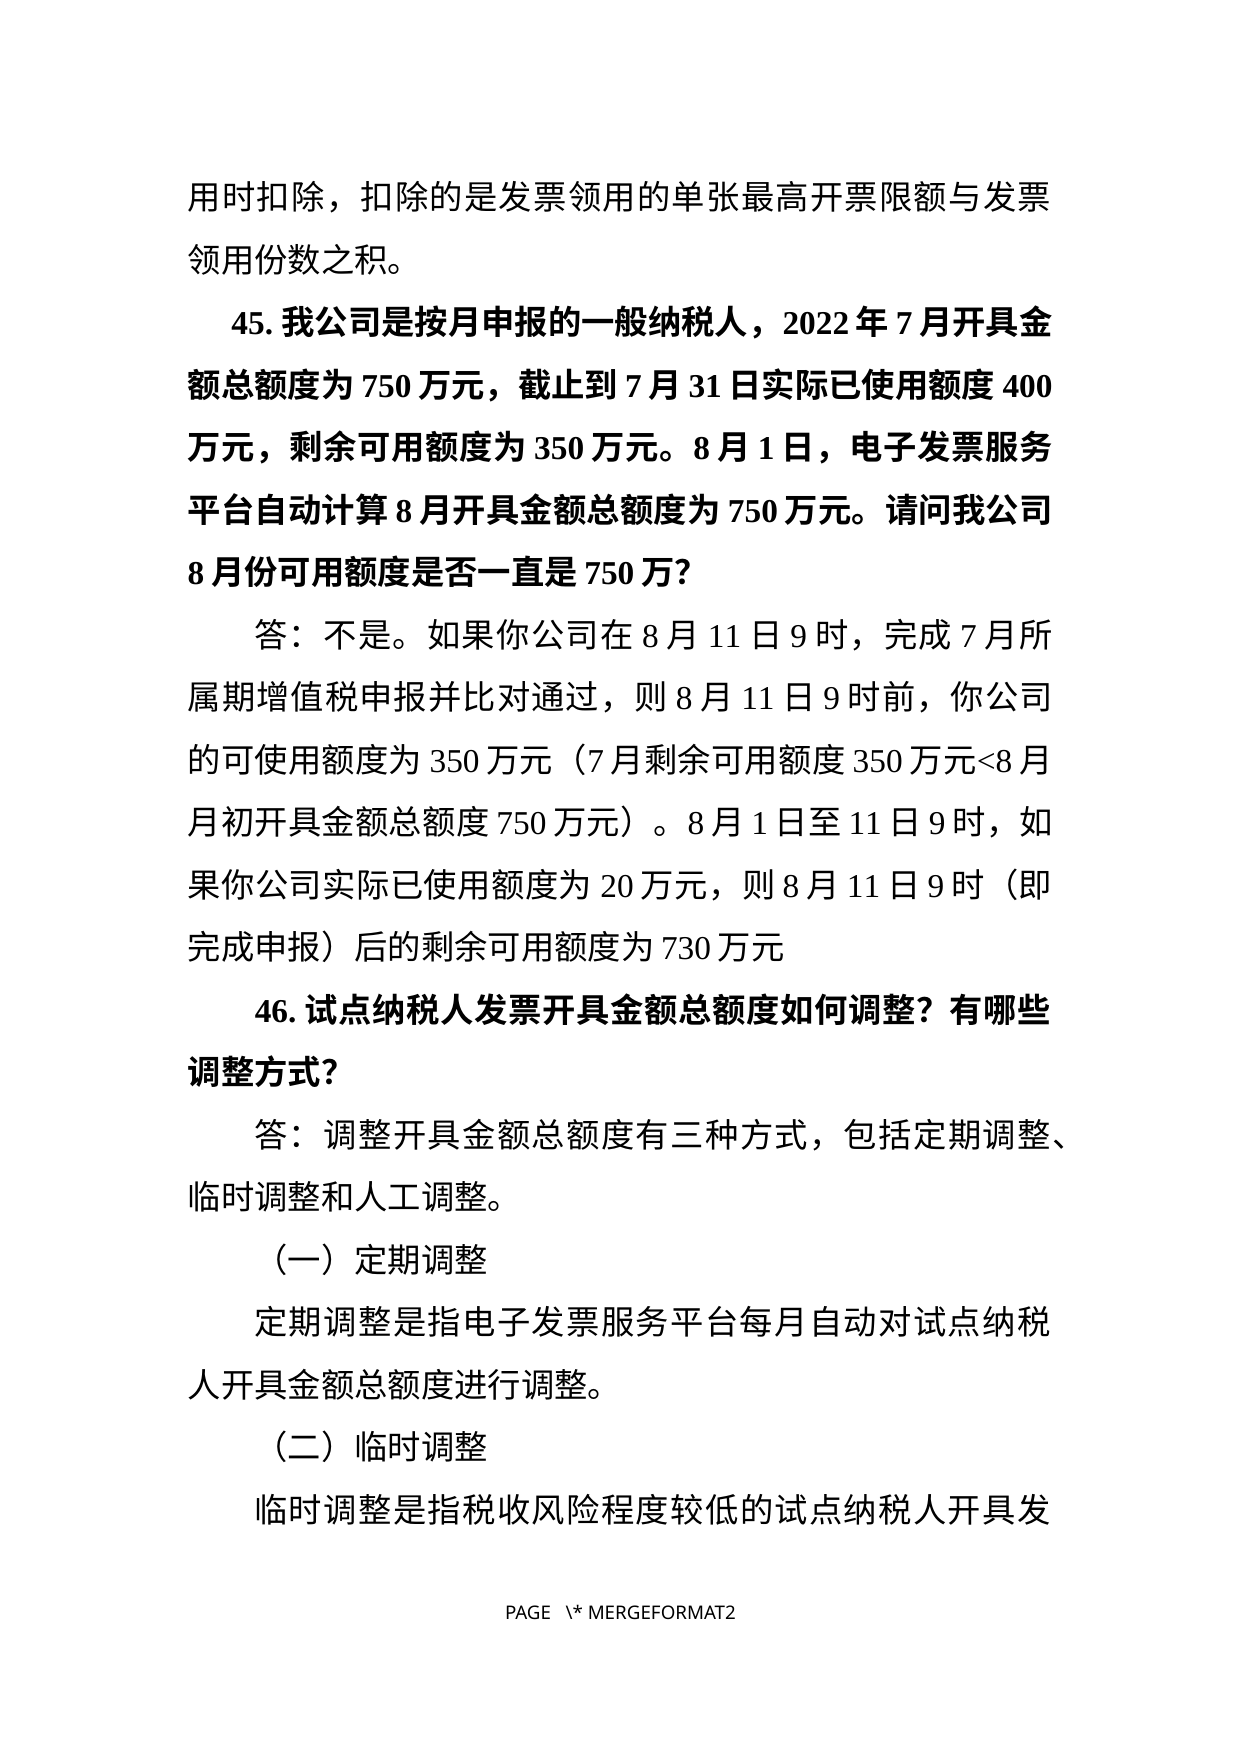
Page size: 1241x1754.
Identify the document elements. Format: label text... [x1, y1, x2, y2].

text （二）临时调整 [187, 1410, 1053, 1472]
list 试点纳税人发票开具金额总额度如何调整？有哪些调整方式？ [187, 972, 1053, 1097]
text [187, 160, 1053, 285]
text 定期调整是指电子发票服务平台每月自动对试点纳税人开具金额总额度进行调整。 [187, 1285, 1053, 1410]
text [187, 1472, 1053, 1535]
text （一）定期调整 [187, 1222, 1053, 1285]
text 答：不是。如果你公司在8月11日9时，完成7月所属期增值税申报并比对通过，则8月11日9时前，你公司的可使用额度为350万元（7月剩余可用额度350万元<8月月初开具金额总额度750万元）。8月1日至11日9时，如果你公司实际已使用额度为20万元，则8月11日9时（即完成申报）后的剩余可用额度为730万元 [187, 597, 1053, 972]
text 答：调整开具金额总额度有三种方式，包括定期调整、临时调整和人工调整。 [187, 1097, 1053, 1222]
list 我公司是按月申报的一般纳税人，2022年7月开具金额总额度为750万元，截止到7月31日实际已使用额度400万元，剩余可用额度为350万元。8月1日，电子发票服务平台自动计算8月开具金额总额度为750万元。请问我公司8月份可用额度是否一直是750万？ [187, 285, 1053, 597]
